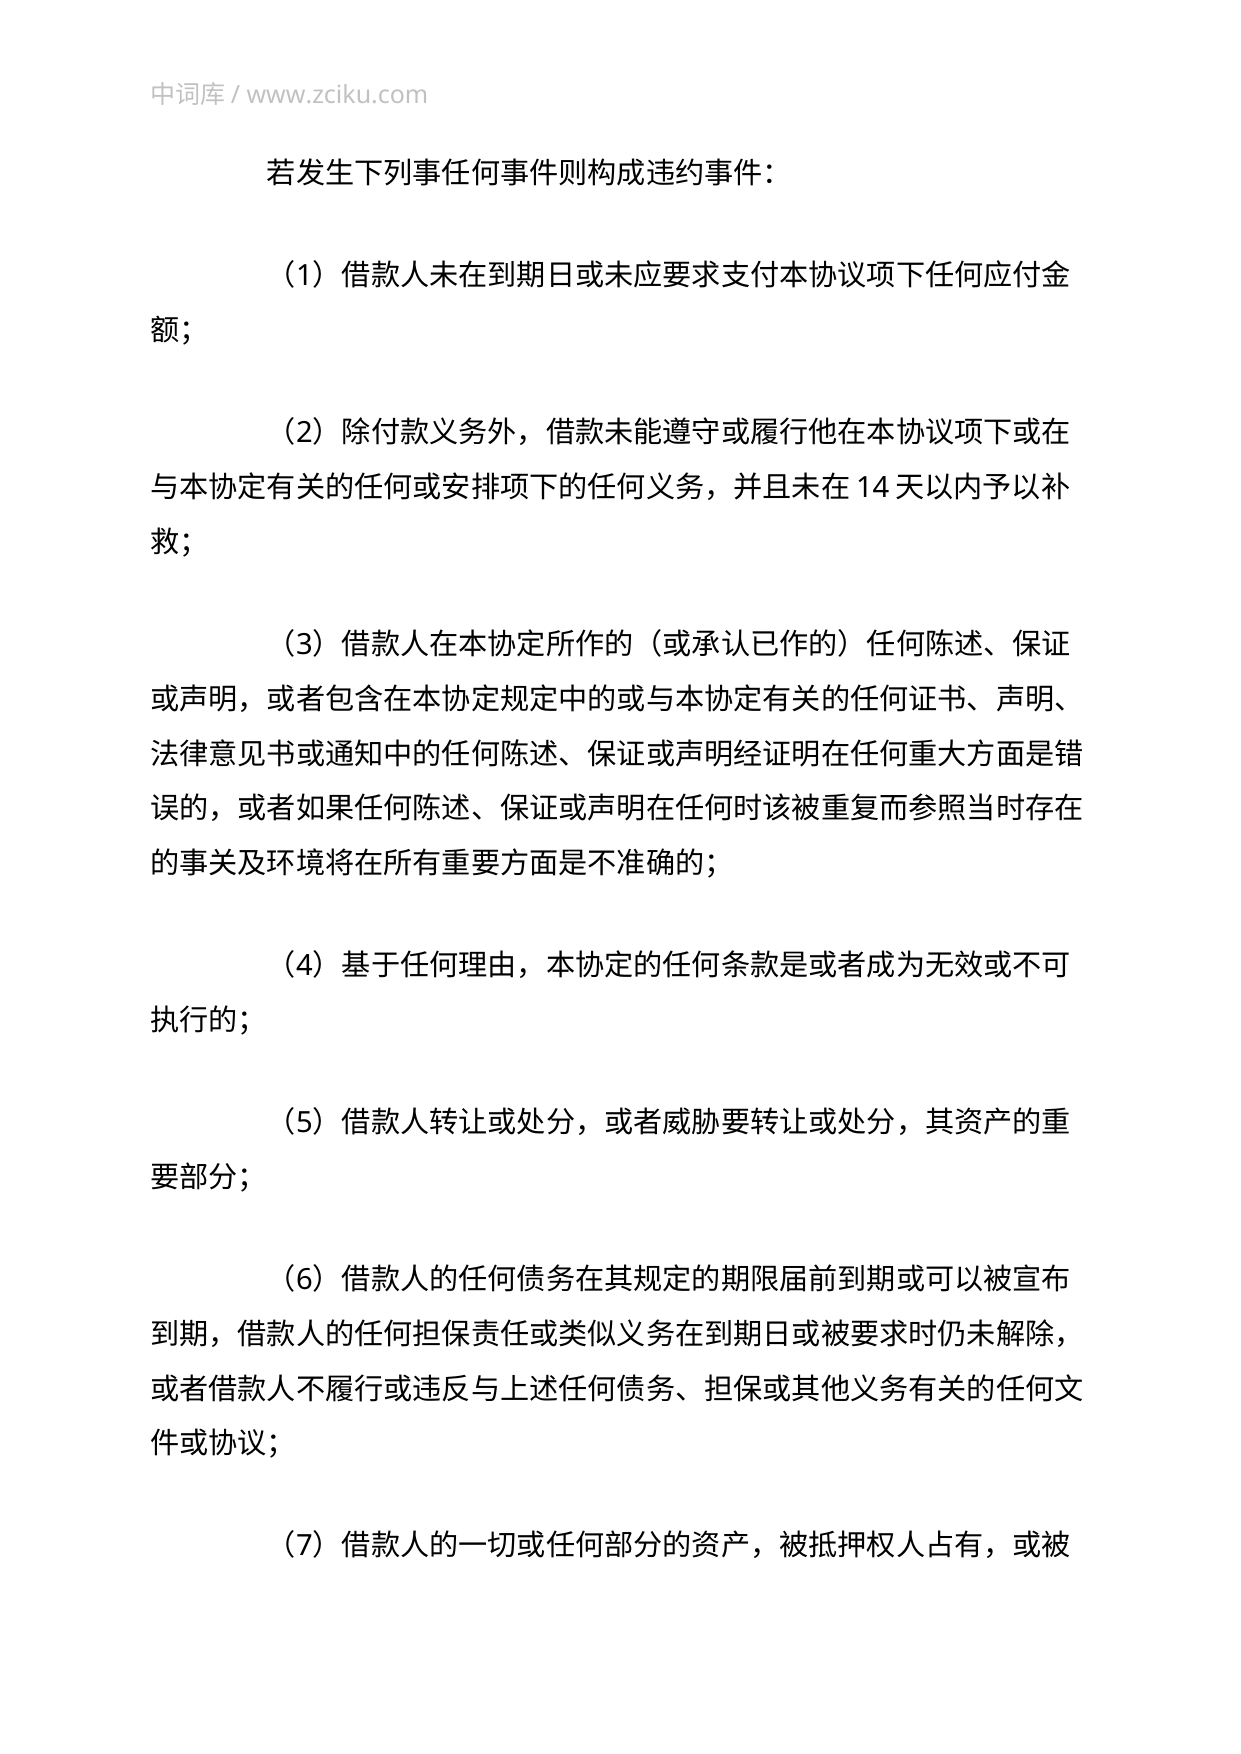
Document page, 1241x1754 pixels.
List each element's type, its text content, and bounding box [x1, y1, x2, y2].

text （5）借款人转让或处分，或者威胁要转让或处分，其资产的重要部分； [150, 1098, 1090, 1196]
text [150, 1522, 1090, 1564]
text （1）借款人未在到期日或未应要求支付本协议项下任何应付金额； [150, 252, 1090, 349]
text （3）借款人在本协定所作的（或承认已作的）任何陈述、保证或声明，或者包含在本协定规定中的或与本协定有关的任何证书、声明、法律意见书或通知中的任何陈述、保证或声明经证明在任何重大方面是错误的，或者如果任何陈述、保证或声明在任何时该被重复而参照当时存在的事关及环境将在所有重要方面是不准确的； [150, 620, 1090, 882]
text （2）除付款义务外，借款未能遵守或履行他在本协议项下或在与本协定有关的任何或安排项下的任何义务，并且未在14天以内予以补救； [150, 408, 1090, 561]
text （4）基于任何理由，本协定的任何条款是或者成为无效或不可执行的； [150, 942, 1090, 1039]
text （6）借款人的任何债务在其规定的期限届前到期或可以被宣布到期，借款人的任何担保责任或类似义务在到期日或被要求时仍未解除，或者借款人不履行或违反与上述任何债务、担保或其他义务有关的任何文件或协议； [150, 1255, 1090, 1462]
text 若发生下列事任何事件则构成违约事件： [150, 150, 1090, 192]
